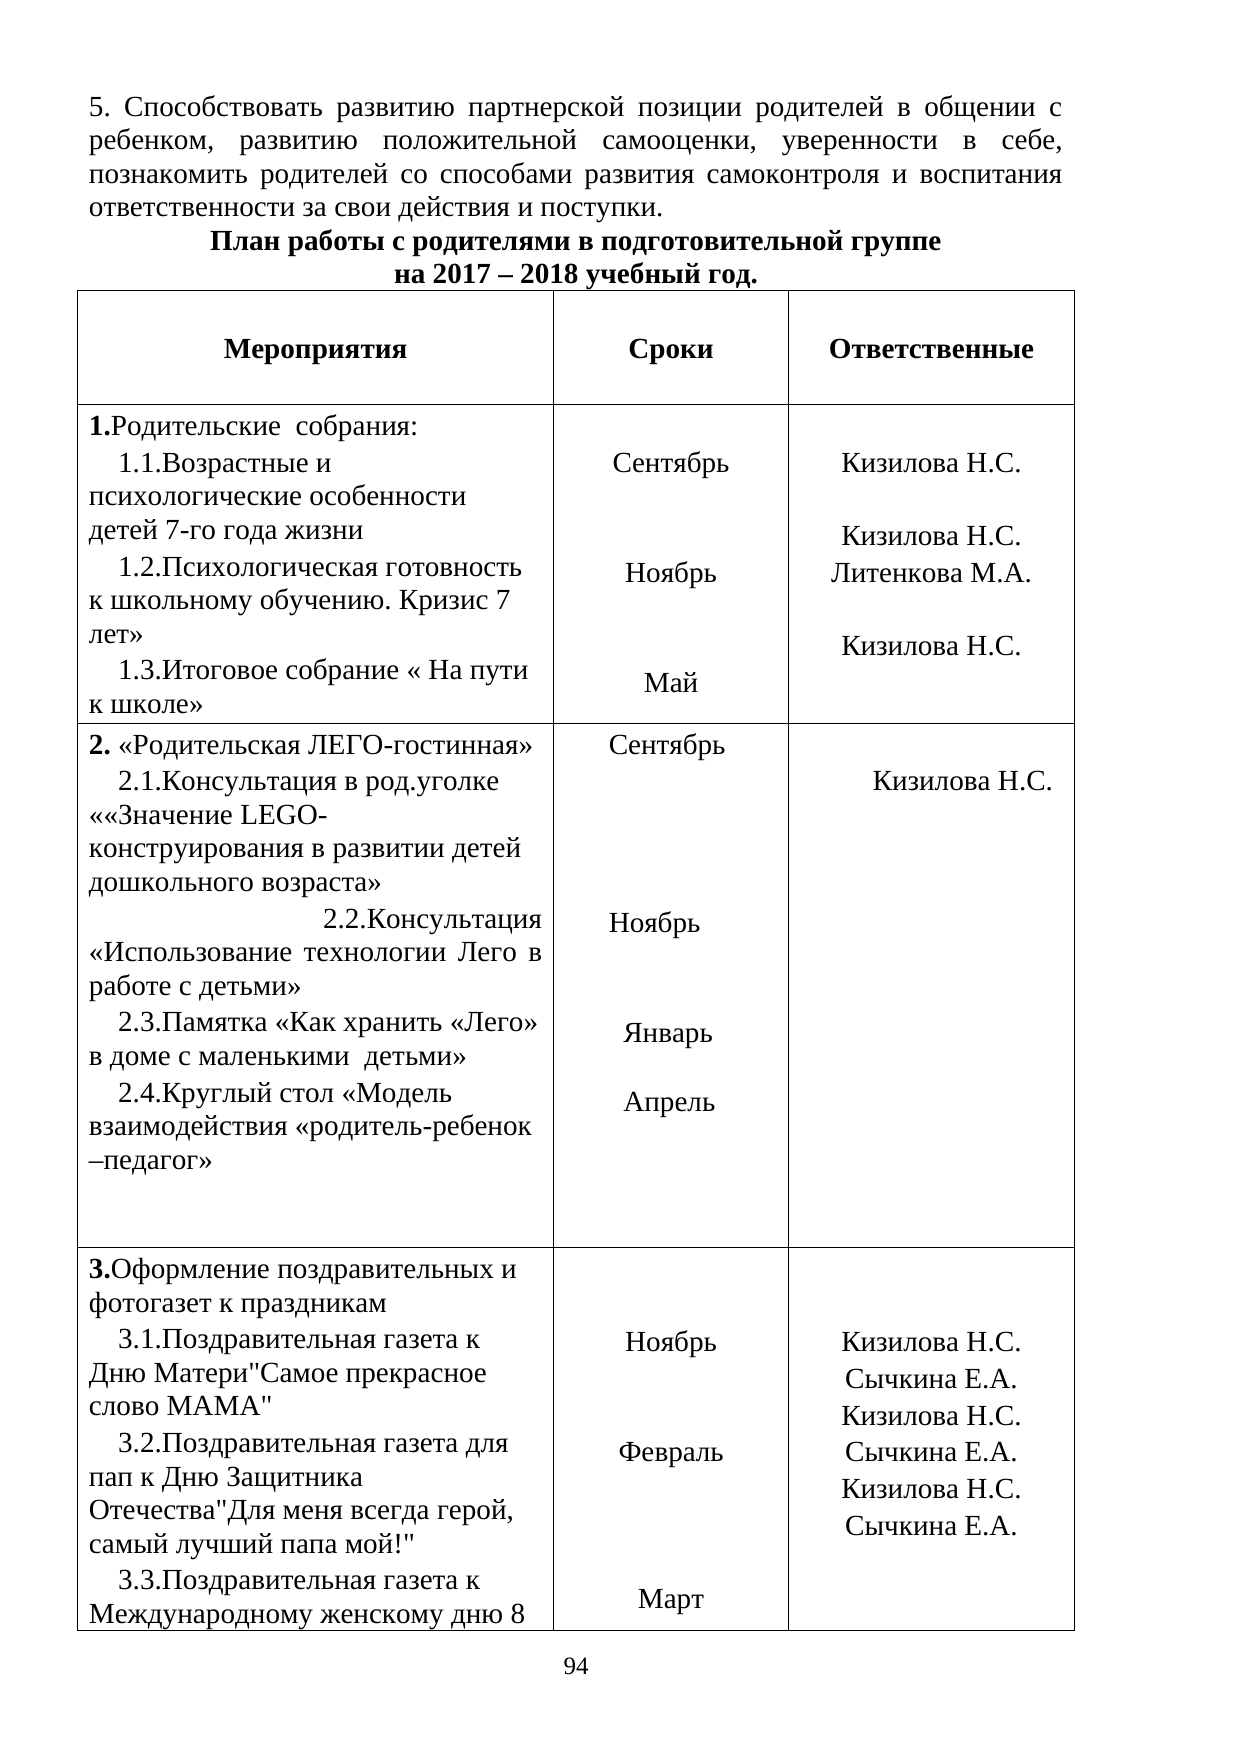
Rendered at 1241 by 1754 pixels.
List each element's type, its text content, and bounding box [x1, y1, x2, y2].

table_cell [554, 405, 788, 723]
text на 2017 – 2018 учебный год. [89, 256, 1063, 290]
text План работы с родителями в подготовительной группе [89, 223, 1063, 256]
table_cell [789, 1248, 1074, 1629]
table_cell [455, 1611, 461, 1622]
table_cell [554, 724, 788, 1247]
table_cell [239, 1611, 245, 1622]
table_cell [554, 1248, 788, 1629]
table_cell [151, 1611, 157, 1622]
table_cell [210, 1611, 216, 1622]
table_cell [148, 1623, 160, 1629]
text 5. Способствовать развитию партнерской позиции родителей в общении с ребенком, развитию положительной самооценки, уверенности в себе, познакомить родителей со способами развития самоконтроля и воспитания ответственности за свои действия и поступки. [89, 89, 1063, 223]
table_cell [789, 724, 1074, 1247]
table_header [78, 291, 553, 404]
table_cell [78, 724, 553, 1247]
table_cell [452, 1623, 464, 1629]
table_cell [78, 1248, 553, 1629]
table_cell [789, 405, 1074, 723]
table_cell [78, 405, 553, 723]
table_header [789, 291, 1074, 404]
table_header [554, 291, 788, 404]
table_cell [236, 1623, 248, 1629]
